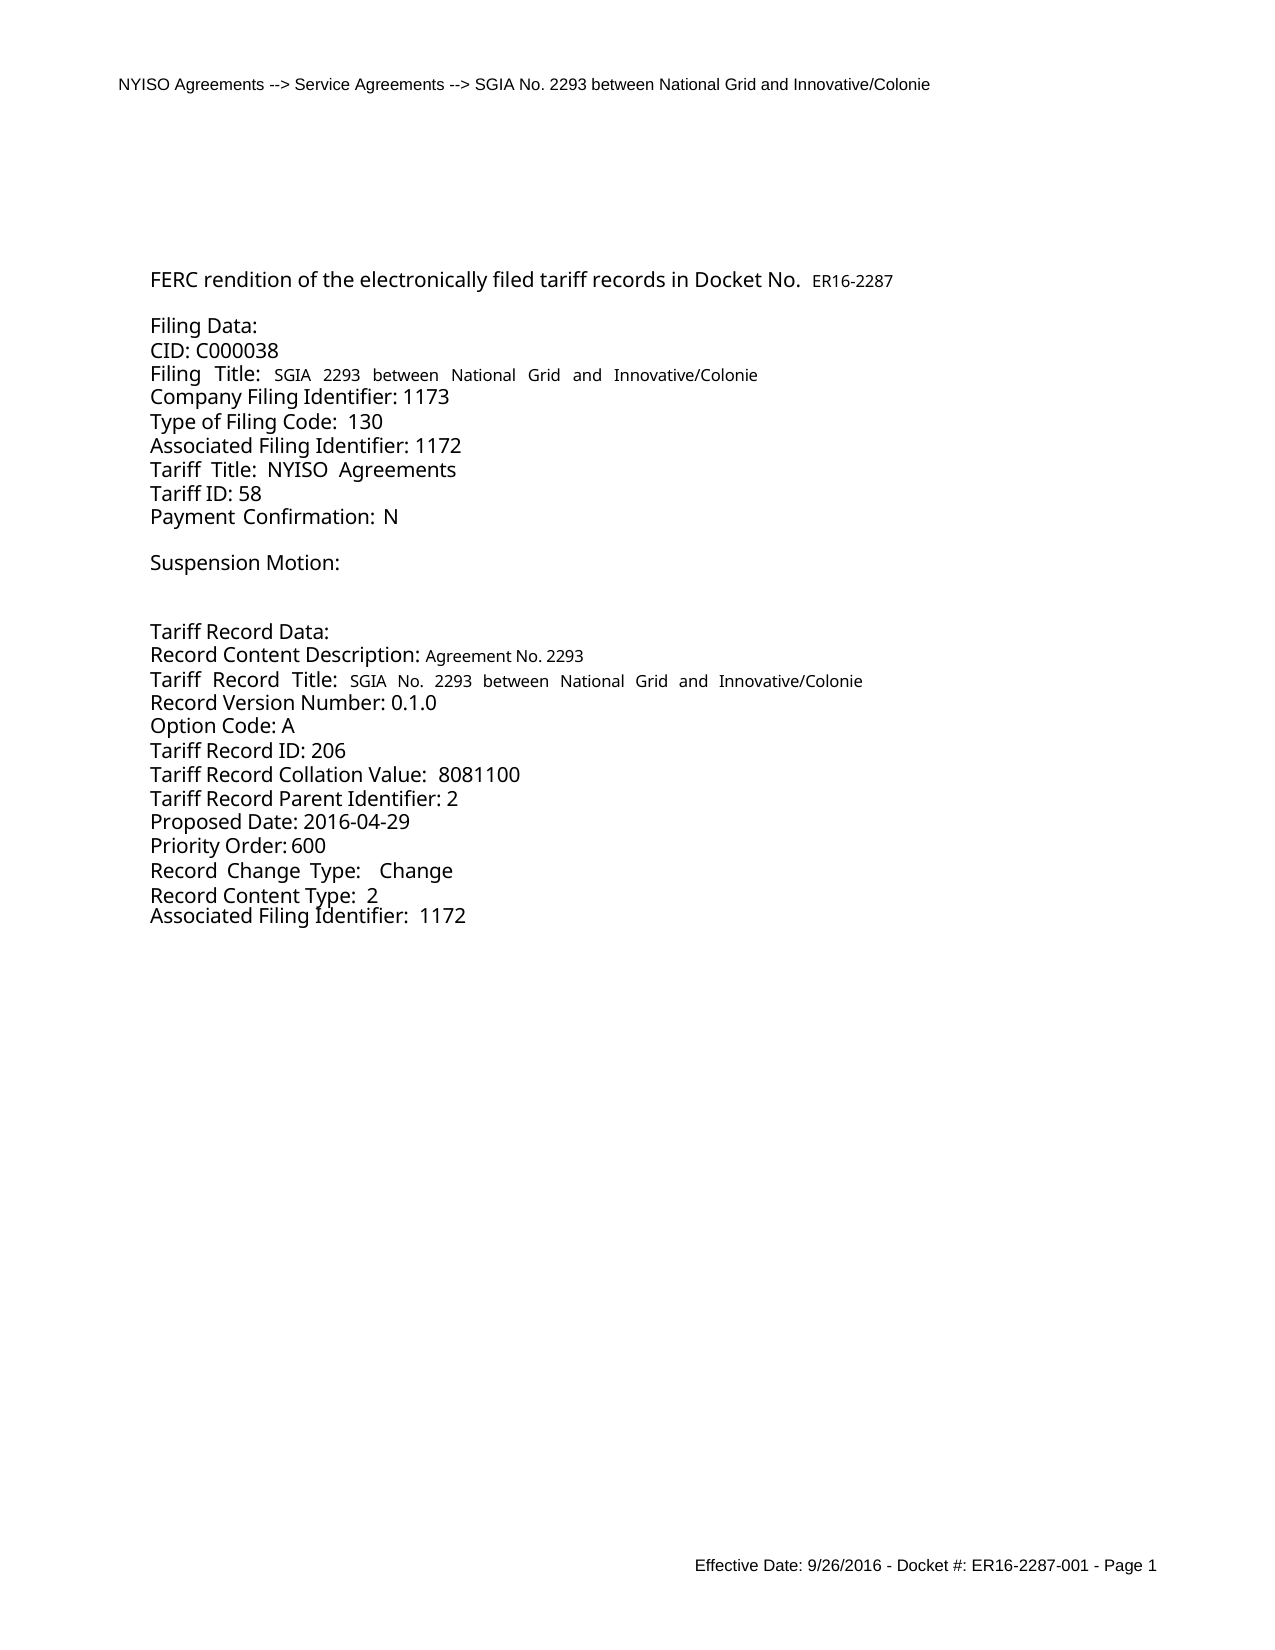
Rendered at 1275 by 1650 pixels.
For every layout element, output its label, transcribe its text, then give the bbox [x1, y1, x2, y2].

text Tariff Record Parent Identifier: 2 [150, 787, 1275, 811]
text Tariff Record Data: [150, 620, 1275, 644]
text Filing Data: [150, 314, 1275, 338]
text Type of Filing Code: 130 [150, 410, 1275, 434]
text Option Code: A [150, 715, 1275, 738]
text Tariff Record Collation Value: 8081100 [150, 763, 1275, 787]
text Tariff Record Title: SGIA No. 2293 between National Grid and Innovative/Colonie Record Version Number: 0.1.0 [150, 669, 863, 715]
text FERC rendition of the electronically filed tariff records in Docket No. ER16-2287 [150, 269, 1275, 292]
text Record Content Description: Agreement No. 2293 [150, 645, 1275, 667]
text Filing Title: SGIA 2293 between National Grid and Innovative/Colonie Company Filing Identifier: 1173 [150, 363, 758, 409]
text Record Change Type: Change Record Content Type: 2 [150, 858, 453, 908]
text CID: C000038 [150, 339, 1275, 363]
text Associated Filing Identifier: 1172 Tariff Title: NYISO Agreements Tariff ID: 58 [150, 434, 467, 506]
text Associated Filing Identifier: 1172 [150, 908, 1275, 927]
text Priority Order: 600 [150, 834, 1275, 858]
text Payment Confirmation: N Suspension Motion: [150, 506, 399, 574]
text Tariff Record ID: 206 [150, 739, 1275, 763]
text Proposed Date: 2016-04-29 [150, 811, 1275, 834]
